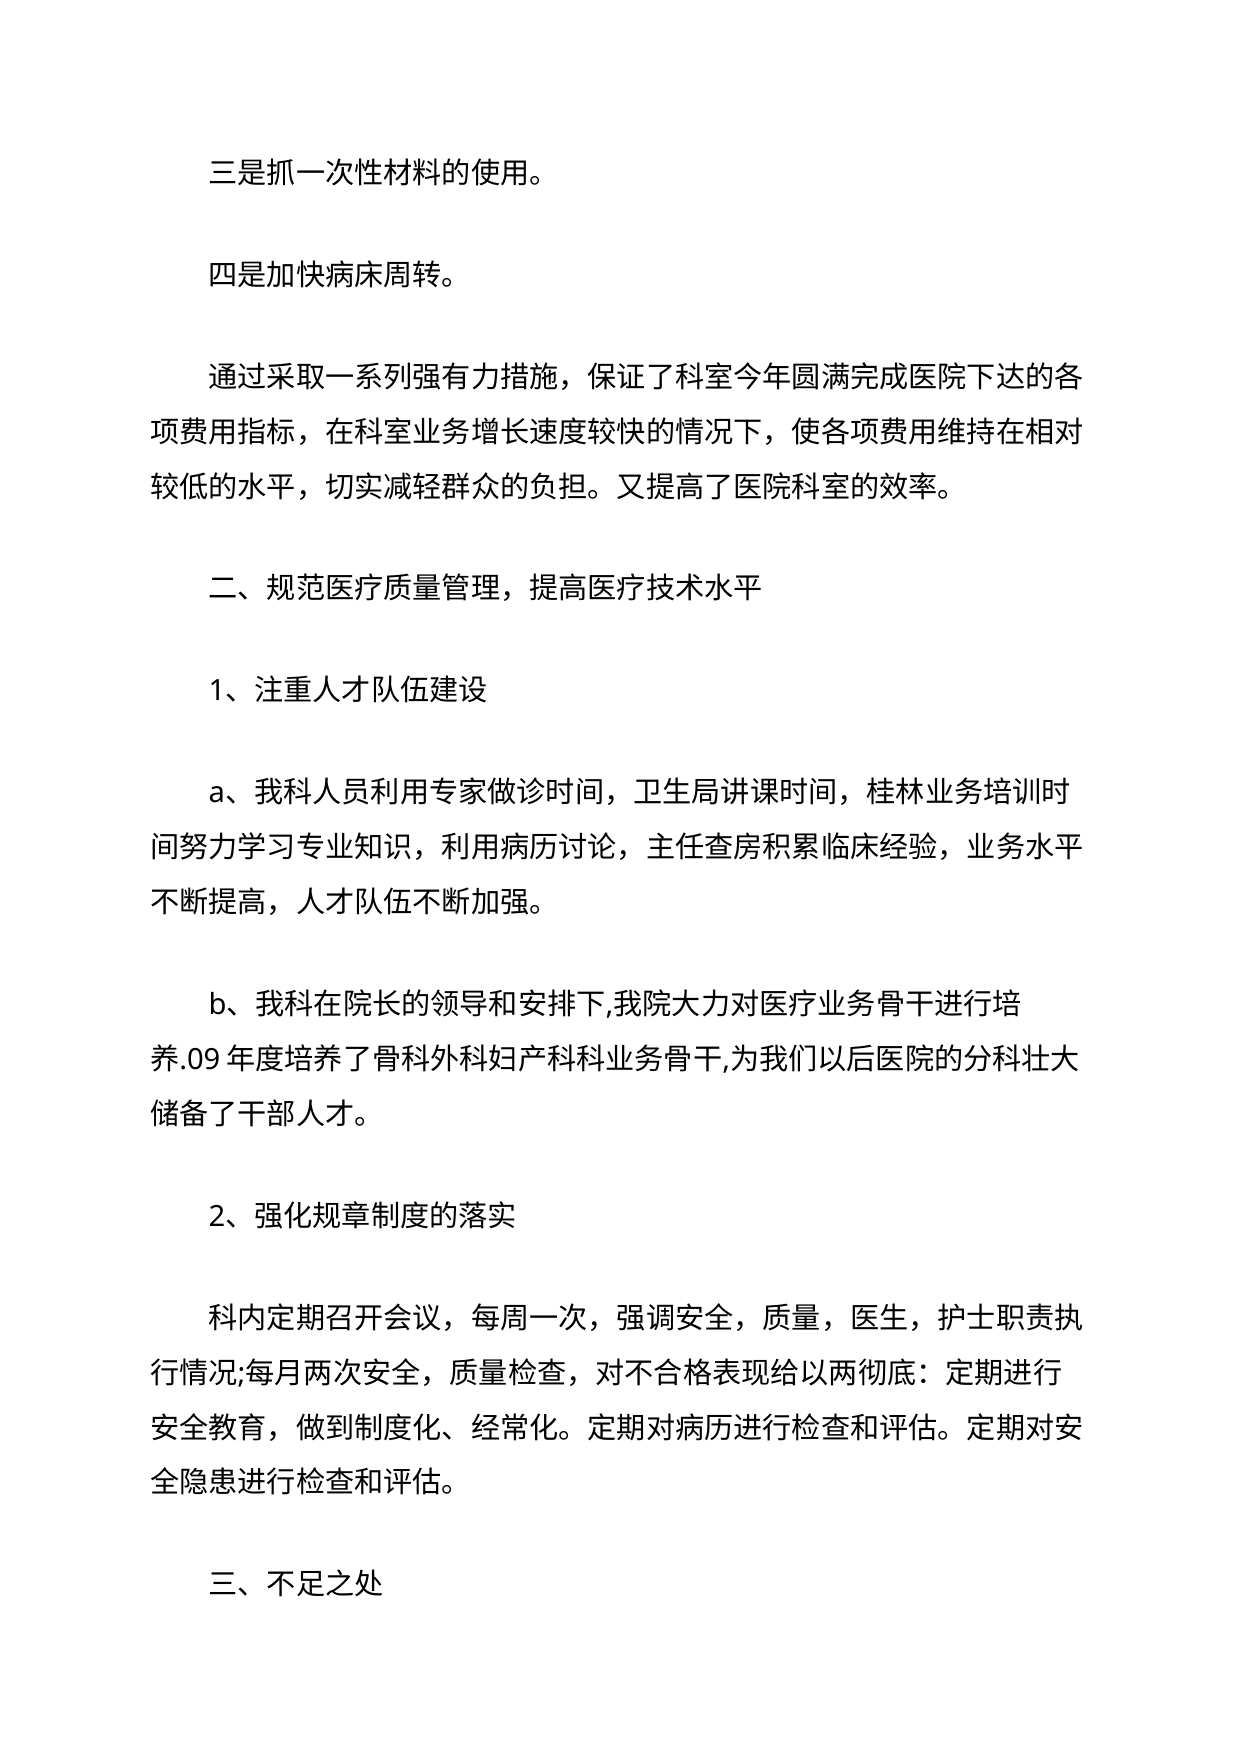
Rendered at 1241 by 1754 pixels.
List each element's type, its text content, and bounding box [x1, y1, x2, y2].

text 三、不足之处 [150, 1561, 1090, 1603]
text b、我科在院长的领导和安排下,我院大力对医疗业务骨干进行培养.09年度培养了骨科外科妇产科科业务骨干,为我们以后医院的分科壮大储备了干部人才。 [150, 981, 1090, 1133]
text 四是加快病床周转。 [150, 252, 1090, 294]
text 三是抓一次性材料的使用。 [150, 150, 1090, 192]
text 二、规范医疗质量管理，提高医疗技术水平 [150, 565, 1090, 607]
text 科内定期召开会议，每周一次，强调安全，质量，医生，护士职责执行情况;每月两次安全，质量检查，对不合格表现给以两彻底：定期进行安全教育，做到制度化、经常化。定期对病历进行检查和评估。定期对安全隐患进行检查和评估。 [150, 1294, 1090, 1501]
text 通过采取一系列强有力措施，保证了科室今年圆满完成医院下达的各项费用指标，在科室业务增长速度较快的情况下，使各项费用维持在相对较低的水平，切实减轻群众的负担。又提高了医院科室的效率。 [150, 353, 1090, 506]
text 2、强化规章制度的落实 [150, 1192, 1090, 1235]
text a、我科人员利用专家做诊时间，卫生局讲课时间，桂林业务培训时间努力学习专业知识，利用病历讨论，主任查房积累临床经验，业务水平不断提高，人才队伍不断加强。 [150, 769, 1090, 921]
text 1、注重人才队伍建设 [150, 667, 1090, 709]
